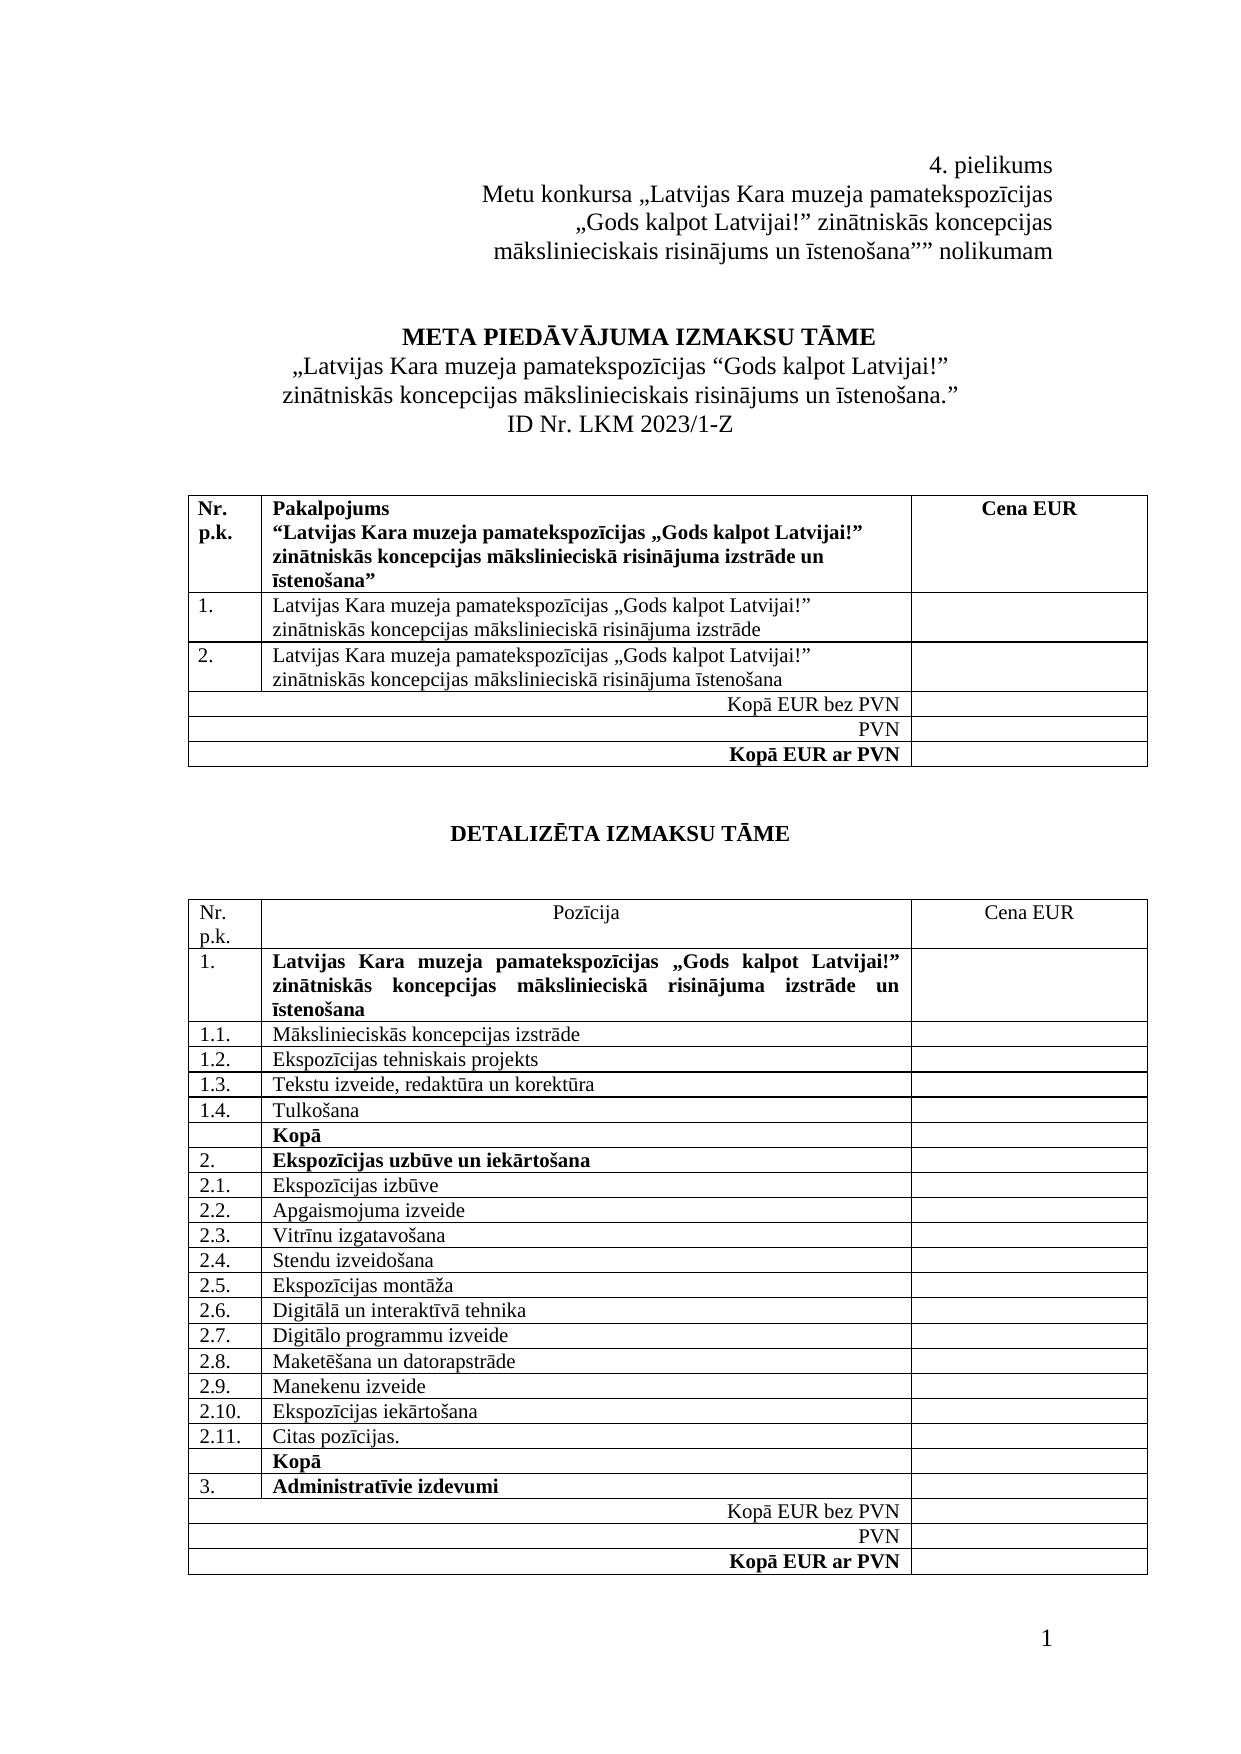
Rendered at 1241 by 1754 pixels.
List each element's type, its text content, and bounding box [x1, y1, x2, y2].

table_cell [912, 717, 1147, 741]
table_cell PVN [189, 1524, 911, 1548]
text „Latvijas Kara muzeja pamatekspozīcijas “Gods kalpot Latvijai!” [187, 351, 1053, 380]
table_cell Stendu izveidošana [262, 1248, 911, 1272]
table_cell 1.2. [189, 1047, 261, 1071]
list 4. pielikums [262, 150, 1053, 179]
table_cell [189, 1449, 261, 1473]
table_cell 2.1. [189, 1173, 261, 1197]
table_cell Ekspozīcijas iekārtošana [262, 1399, 911, 1423]
table_cell 2. [189, 1148, 261, 1172]
table_header Pozīcija [262, 900, 911, 948]
table_cell Kopā EUR ar PVN [189, 742, 911, 766]
table_cell Ekspozīcijas uzbūve un iekārtošana [262, 1148, 911, 1172]
table_cell 2.3. [189, 1223, 261, 1247]
table_cell [912, 1173, 1147, 1197]
table_cell Latvijas Kara muzeja pamatekspozīcijas „Gods kalpot Latvijai!” zinātniskās koncepcijas mākslinieciskā risinājuma izstrāde un īstenošana [262, 949, 911, 1021]
table_cell Digitālo programmu izveide [262, 1324, 911, 1347]
table_cell Ekspozīcijas izbūve [262, 1173, 911, 1197]
table_cell Tekstu izveide, redaktūra un korektūra [262, 1073, 911, 1096]
table_cell [912, 1524, 1147, 1548]
table_cell Latvijas Kara muzeja pamatekspozīcijas „Gods kalpot Latvijai!” zinātniskās koncepcijas mākslinieciskā risinājuma izstrāde [262, 593, 911, 641]
text ID Nr. LKM 2023/1-Z [187, 409, 1053, 437]
table_cell 2.7. [189, 1324, 261, 1347]
table_cell [912, 1148, 1147, 1172]
table_cell [912, 1424, 1147, 1448]
list Metu konkursa „Latvijas Kara muzeja pamatekspozīcijas [262, 179, 1053, 207]
table_cell Manekenu izveide [262, 1374, 911, 1398]
table_cell [912, 1549, 1147, 1573]
table_cell PVN [189, 717, 911, 741]
table_cell Ekspozīcijas montāža [262, 1273, 911, 1297]
table_cell Ekspozīcijas tehniskais projekts [262, 1047, 911, 1071]
list „Gods kalpot Latvijai!” zinātniskās koncepcijas [262, 207, 1053, 236]
table_header Nr. p.k. [189, 900, 261, 948]
text zinātniskās koncepcijas mākslinieciskais risinājums un īstenošana.” [187, 380, 1053, 409]
table_header Cena EUR [912, 900, 1147, 948]
table_cell 2.4. [189, 1248, 261, 1272]
table_cell [912, 1198, 1147, 1222]
table_cell Latvijas Kara muzeja pamatekspozīcijas „Gods kalpot Latvijai!” zinātniskās koncepcijas mākslinieciskā risinājuma īstenošana [262, 643, 911, 691]
table_header Pakalpojums “Latvijas Kara muzeja pamatekspozīcijas „Gods kalpot Latvijai!” zinātniskās koncepcijas mākslinieciskā risinājuma izstrāde un īstenošana” [262, 496, 911, 592]
table_cell 1. [189, 949, 261, 1021]
table_cell Kopā [262, 1449, 911, 1473]
table_cell [912, 1349, 1147, 1373]
table_cell 1. [189, 593, 261, 641]
table_cell [912, 949, 1147, 1021]
table_cell [912, 1273, 1147, 1297]
table_cell [912, 1399, 1147, 1423]
table_cell [912, 643, 1147, 691]
table_cell [912, 1047, 1147, 1071]
table_cell 2.10. [189, 1399, 261, 1423]
table_cell [912, 1449, 1147, 1473]
table_cell 2.6. [189, 1298, 261, 1322]
table_cell 2.11. [189, 1424, 261, 1448]
table_header Cena EUR [912, 496, 1147, 592]
table_cell Mākslinieciskās koncepcijas izstrāde [262, 1022, 911, 1046]
table_cell Tulkošana [262, 1098, 911, 1122]
table_cell [912, 1073, 1147, 1096]
table_cell Kopā [262, 1123, 911, 1147]
table_cell [912, 692, 1147, 716]
table_cell Kopā EUR ar PVN [189, 1549, 911, 1573]
table_cell Kopā EUR bez PVN [189, 1499, 911, 1523]
table_cell Maketēšana un datorapstrāde [262, 1349, 911, 1373]
table_cell 1.4. [189, 1098, 261, 1122]
table_cell Administratīvie izdevumi [262, 1474, 911, 1498]
table_cell [912, 1499, 1147, 1523]
table_cell [189, 1123, 261, 1147]
table_cell [912, 1022, 1147, 1046]
table_cell 1.3. [189, 1073, 261, 1096]
table_cell 2.9. [189, 1374, 261, 1398]
table_cell Citas pozīcijas. [262, 1424, 911, 1448]
table_cell 2.5. [189, 1273, 261, 1297]
table_cell Apgaismojuma izveide [262, 1198, 911, 1222]
table_cell [912, 1298, 1147, 1322]
list mākslinieciskais risinājums un īstenošana”” nolikumam [262, 236, 1053, 265]
text DETALIZĒTA IZMAKSU TĀME [187, 820, 1053, 846]
table_cell [912, 1374, 1147, 1398]
table_cell [912, 1123, 1147, 1147]
table_cell 2. [189, 643, 261, 691]
table_cell [912, 1324, 1147, 1347]
table_cell Kopā EUR bez PVN [189, 692, 911, 716]
table_cell 2.2. [189, 1198, 261, 1222]
table_header Nr. p.k. [189, 496, 261, 592]
table_cell [912, 1098, 1147, 1122]
table_cell Digitālā un interaktīvā tehnika [262, 1298, 911, 1322]
table_cell 2.8. [189, 1349, 261, 1373]
table_cell 1.1. [189, 1022, 261, 1046]
table_cell [912, 742, 1147, 766]
table_cell 3. [189, 1474, 261, 1498]
table_cell [912, 1248, 1147, 1272]
table_cell [912, 1474, 1147, 1498]
table_cell [912, 593, 1147, 641]
table_cell [912, 1223, 1147, 1247]
text META PIEDĀVĀJUMA IZMAKSU TĀME [225, 322, 1053, 351]
table_cell Vitrīnu izgatavošana [262, 1223, 911, 1247]
